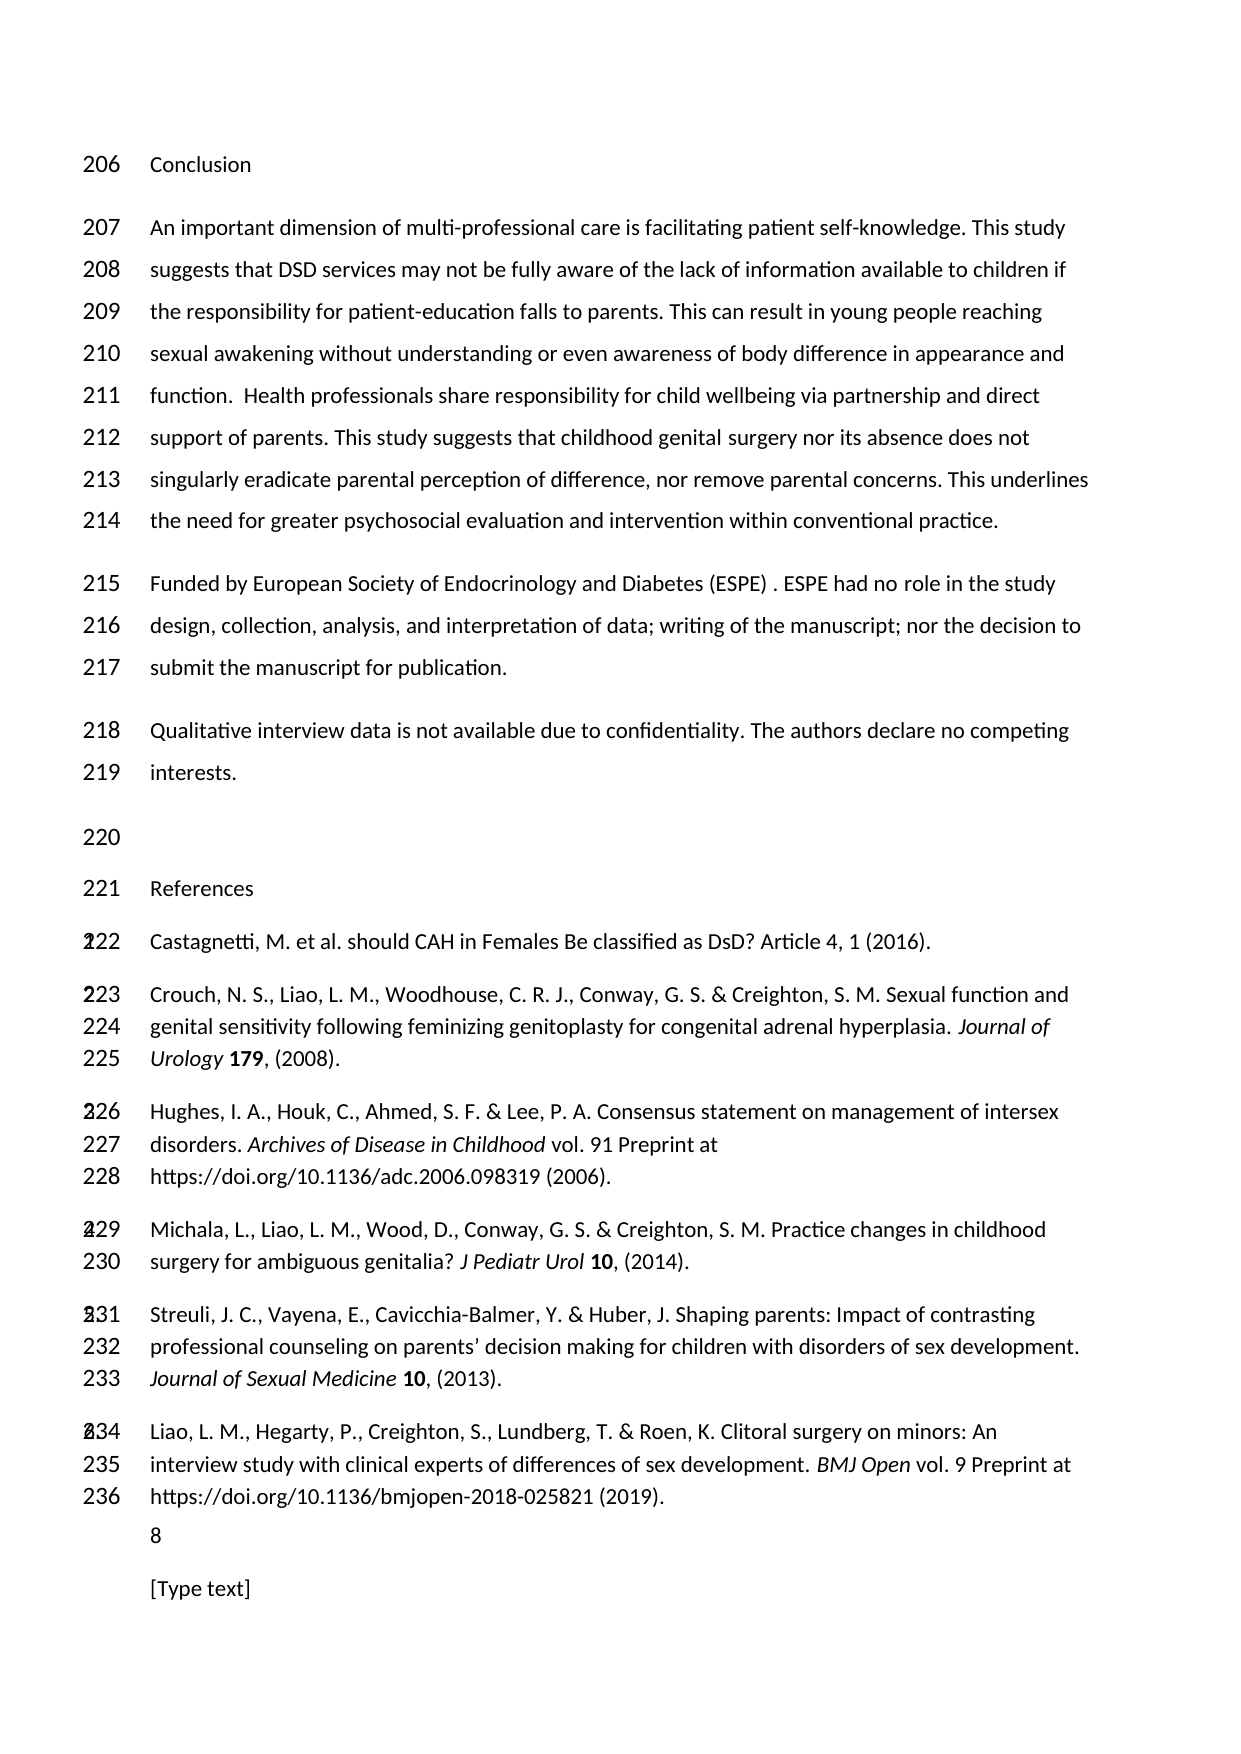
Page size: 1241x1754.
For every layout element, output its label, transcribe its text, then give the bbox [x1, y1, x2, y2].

text An important dimension of multi-professional care is facilitating patient self-knowledge. This study suggests that DSD services may not be fully aware of the lack of information available to children if the responsibility for patient-education falls to parents. This can result in young people reaching sexual awakening without understanding or even awareness of body difference in appearance and function. Health professionals share responsibility for child wellbeing via partnership and direct support of parents. This study suggests that childhood genital surgery nor its absence does not singularly eradicate parental perception of difference, nor remove parental concerns. This underlines the need for greater psychosocial evaluation and intervention within conventional practice. [150, 213, 1090, 535]
text Funded by European Society of Endocrinology and Diabetes (ESPE) . ESPE had no role in the study design, collection, analysis, and interpretation of data; writing of the manuscript; nor the decision to submit the manuscript for publication. [150, 569, 1090, 681]
text Qualitative interview data is not available due to confidentiality. The authors declare no competing interests. [150, 716, 1090, 786]
text Conclusion [150, 150, 1090, 178]
text References [150, 874, 1090, 902]
